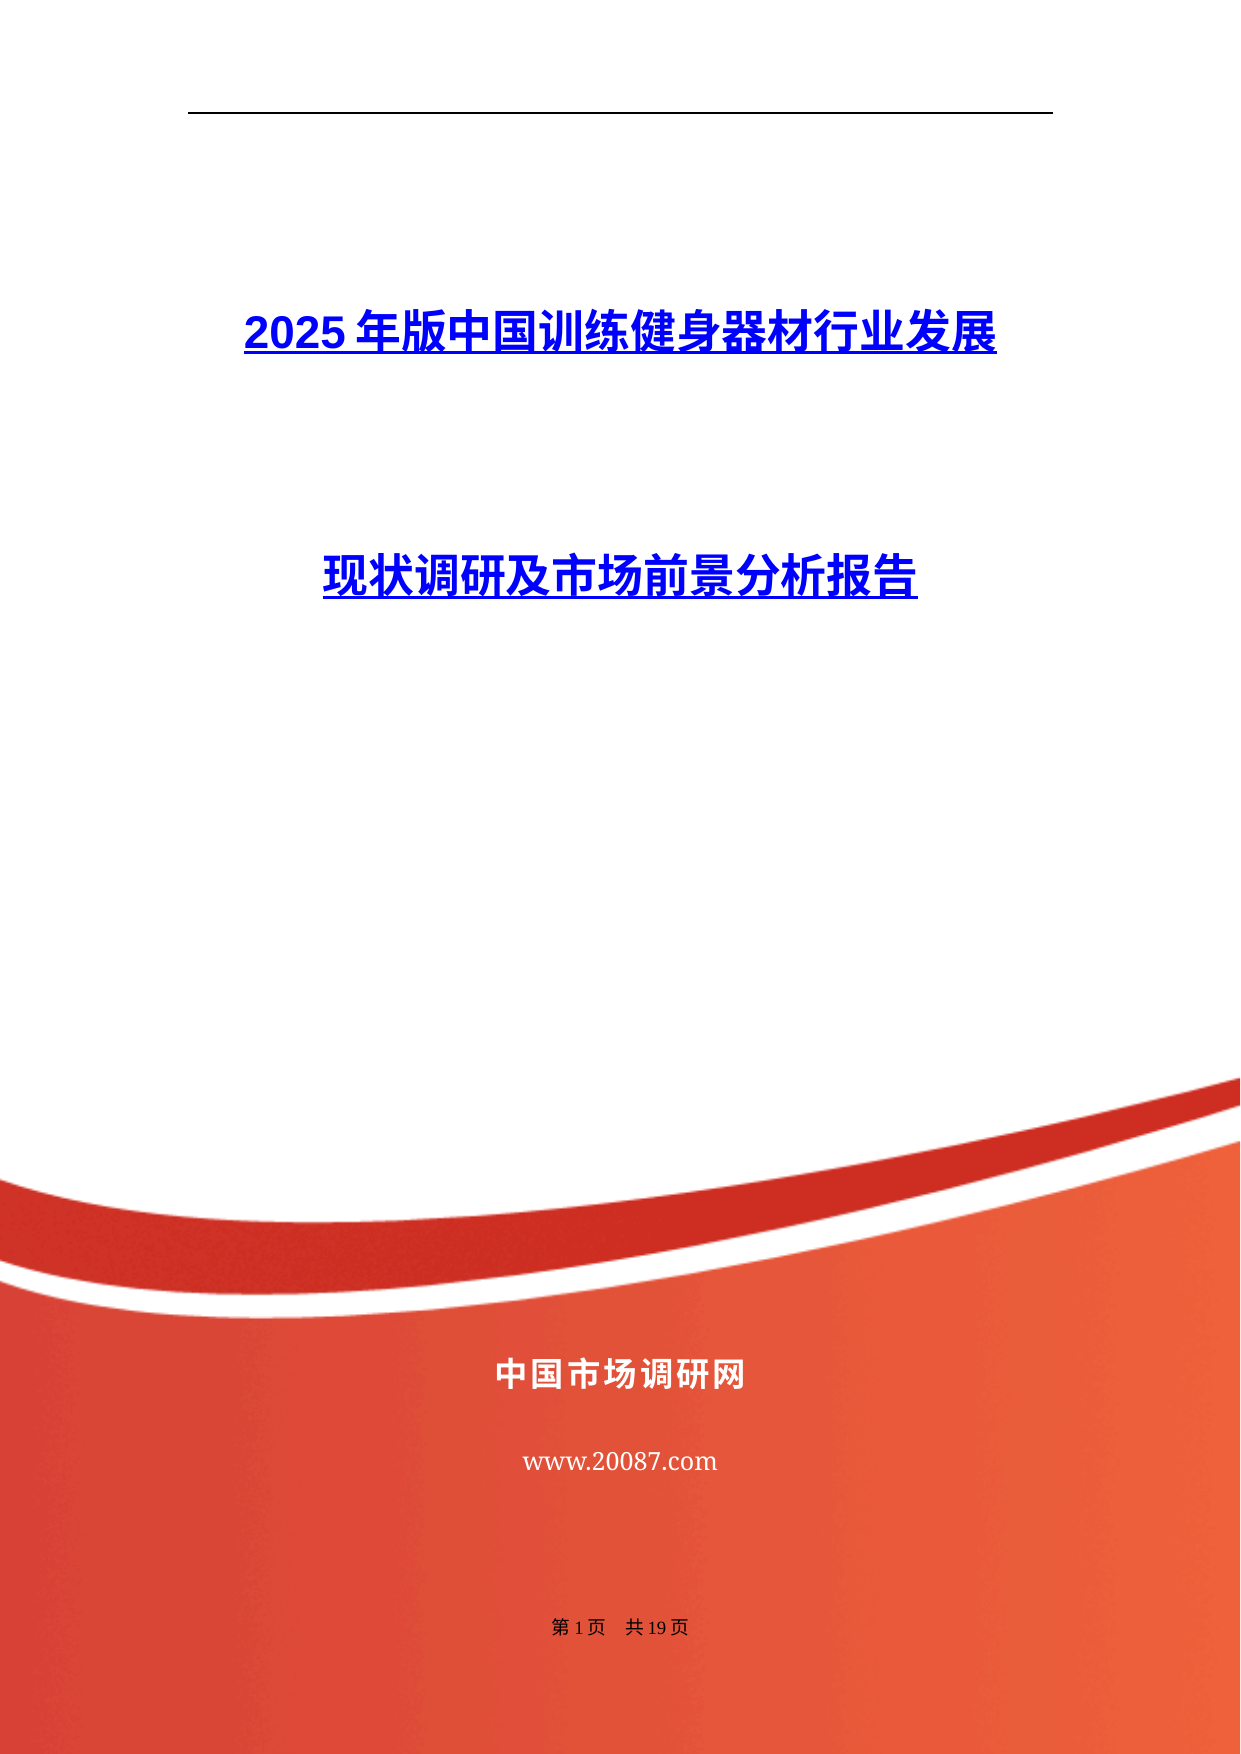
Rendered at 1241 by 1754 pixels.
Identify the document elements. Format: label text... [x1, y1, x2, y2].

table_header 2025年版中国训练健身器材行业发展现状调研及市场前景分析报告 [188, 207, 1053, 773]
text www.20087.com [187, 1428, 1053, 1493]
subtitle 中国市场调研网 [187, 1339, 1053, 1404]
picture [0, 1006, 1241, 1754]
